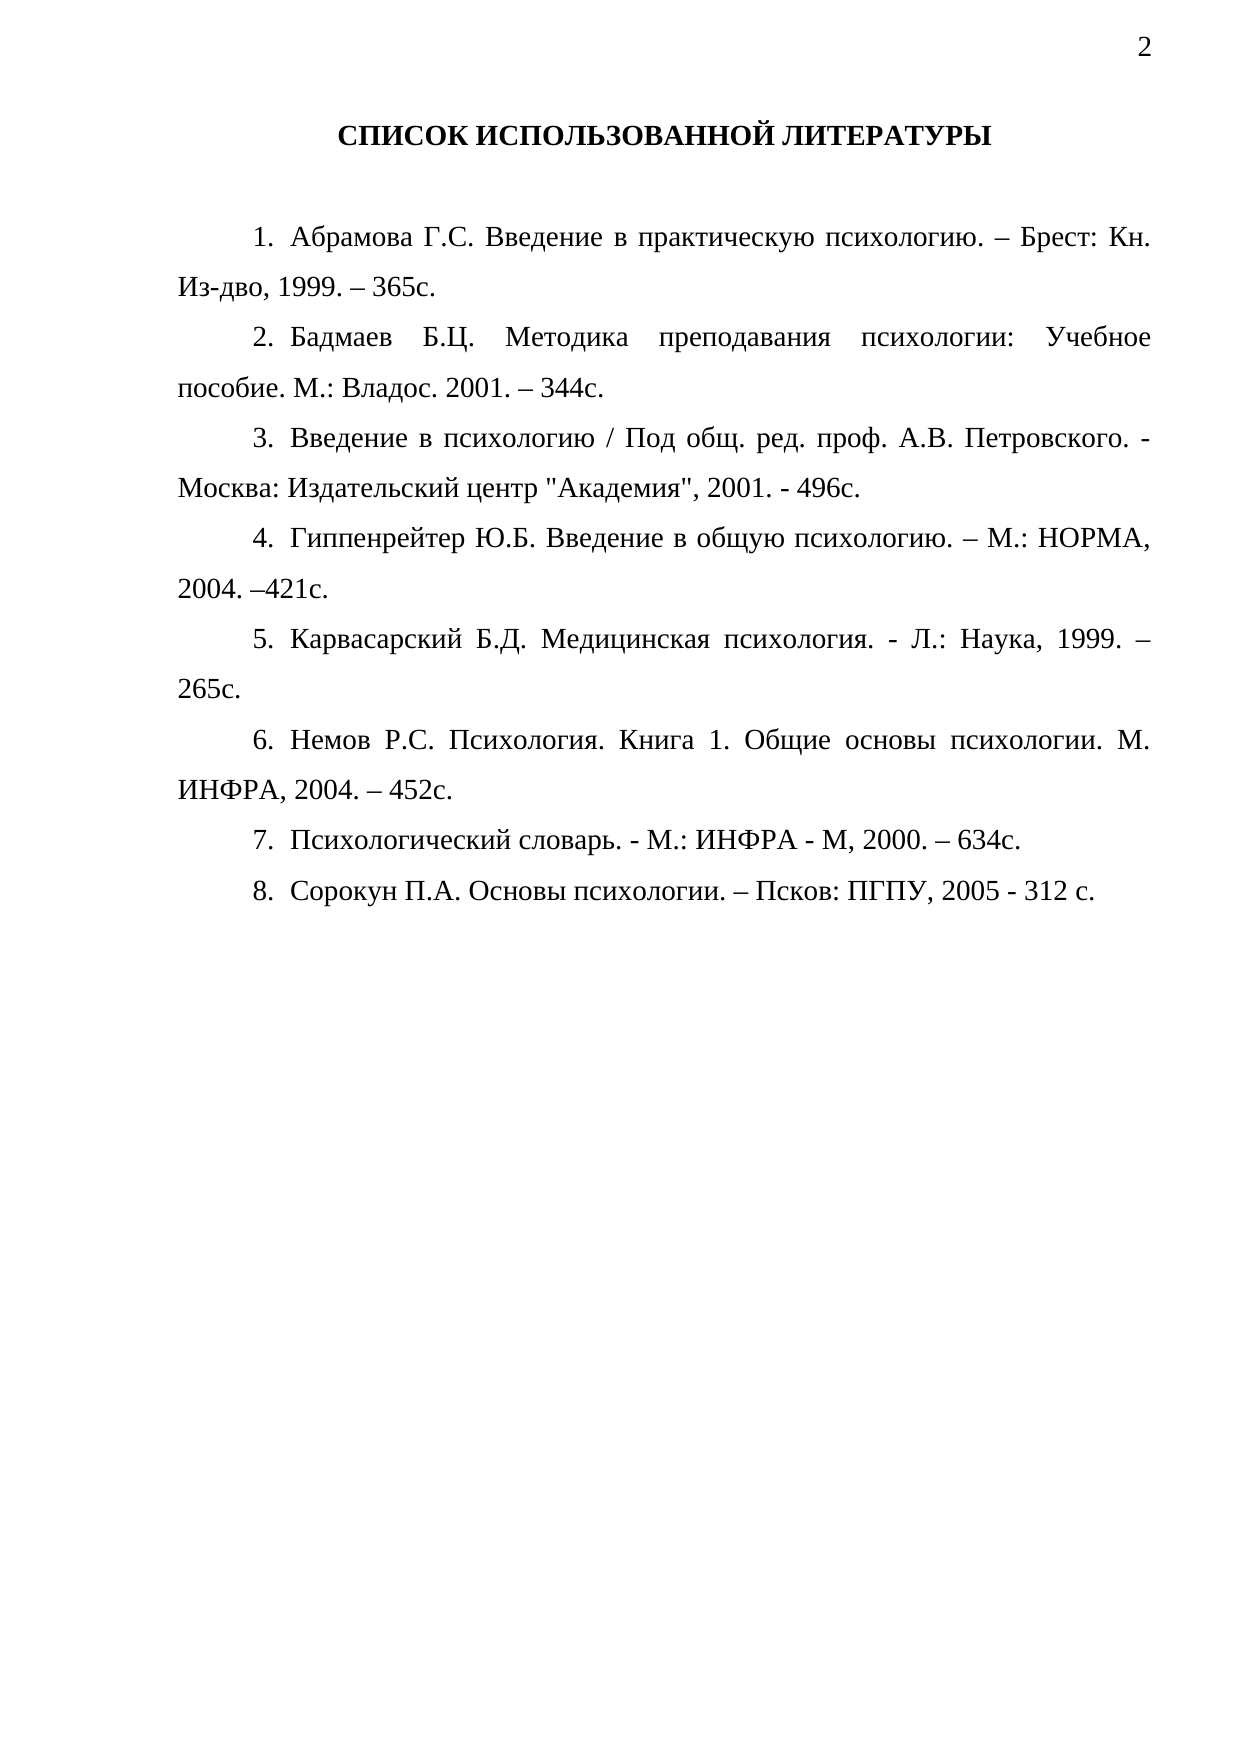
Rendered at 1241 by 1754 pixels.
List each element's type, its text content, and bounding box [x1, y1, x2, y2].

text Бадмаев Б.Ц. Методика преподавания психологии: Учебное пособие. М.: Владос. 2001. – 344с. [177, 319, 1152, 403]
text Психологический словарь. - М.: ИНФРА - М, 2000. – 634с. [177, 822, 1152, 856]
text Абрамова Г.С. Введение в практическую психологию. – Брест: Кн. Из-дво, 1999. – 365с. [177, 219, 1152, 303]
text Немов Р.С. Психология. Книга 1. Общие основы психологии. М. ИНФРА, 2004. – 452с. [177, 722, 1152, 806]
text Сорокун П.А. Основы психологии. – Псков: ПГПУ, 2005 - 312 с. [177, 873, 1152, 906]
subtitle Список использованной литературы [177, 118, 1152, 152]
text Гиппенрейтер Ю.Б. Введение в общую психологию. – М.: НОРМА, 2004. –421с. [177, 521, 1152, 604]
text Введение в психологию / Под общ. ред. проф. А.В. Петровского. - Москва: Издательский центр "Академия", 2001. - 496с. [177, 420, 1152, 504]
text Карвасарский Б.Д. Медицинская психология. - Л.: Наука, 1999. – 265с. [177, 621, 1152, 705]
